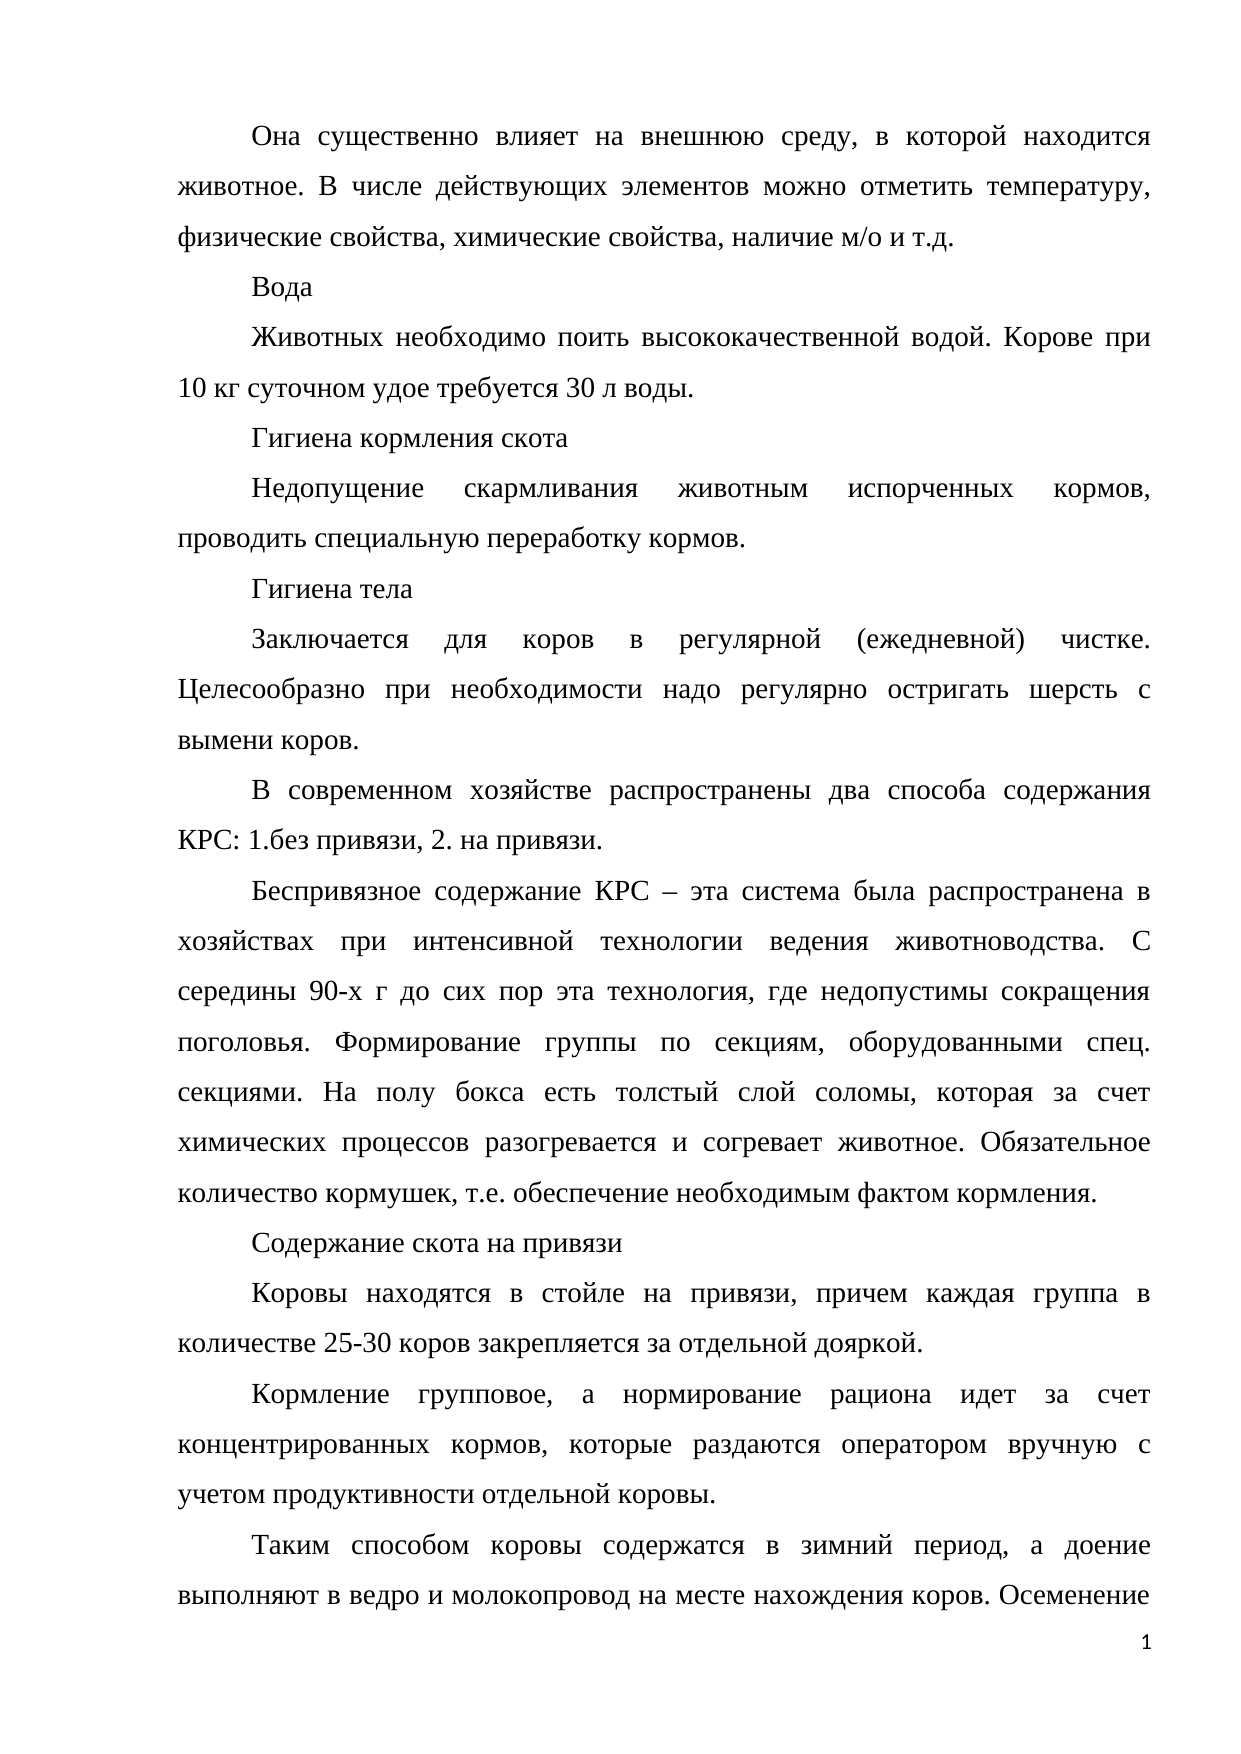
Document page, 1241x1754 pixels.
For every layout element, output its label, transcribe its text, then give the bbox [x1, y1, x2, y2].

text Животных необходимо поить высококачественной водой. Корове при 10 кг суточном удое требуется 30 л воды. [177, 319, 1152, 403]
text Недопущение скармливания животным испорченных кормов, проводить специальную переработку кормов. [177, 470, 1152, 554]
text В современном хозяйстве распространены два способа содержания КРС: 1.без привязи, 2. на привязи. [177, 772, 1152, 856]
text Содержание скота на привязи [177, 1225, 1152, 1258]
text Кормление групповое, а нормирование рациона идет за счет концентрированных кормов, которые раздаются оператором вручную с учетом продуктивности отдельной коровы. [177, 1376, 1152, 1510]
text Коровы находятся в стойле на привязи, причем каждая группа в количестве 25-30 коров закрепляется за отдельной дояркой. [177, 1275, 1152, 1359]
text Гигиена тела [177, 571, 1152, 604]
text Беспривязное содержание КРС – эта система была распространена в хозяйствах при интенсивной технологии ведения животноводства. С середины 90-х г до сих пор эта технология, где недопустимы сокращения поголовья. Формирование группы по секциям, оборудованными спец. секциями. На полу бокса есть толстый слой соломы, которая за счет химических процессов разогревается и согревает животное. Обязательное количество кормушек, т.е. обеспечение необходимым фактом кормления. [177, 873, 1152, 1208]
text Заключается для коров в регулярной (ежедневной) чистке. Целесообразно при необходимости надо регулярно остригать шерсть с вымени коров. [177, 621, 1152, 755]
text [177, 1527, 1152, 1611]
text Она существенно влияет на внешнюю среду, в которой находится животное. В числе действующих элементов можно отметить температуру, физические свойства, химические свойства, наличие м/о и т.д. [177, 118, 1152, 252]
text Гигиена кормления скота [177, 420, 1152, 453]
text Вода [177, 269, 1152, 303]
